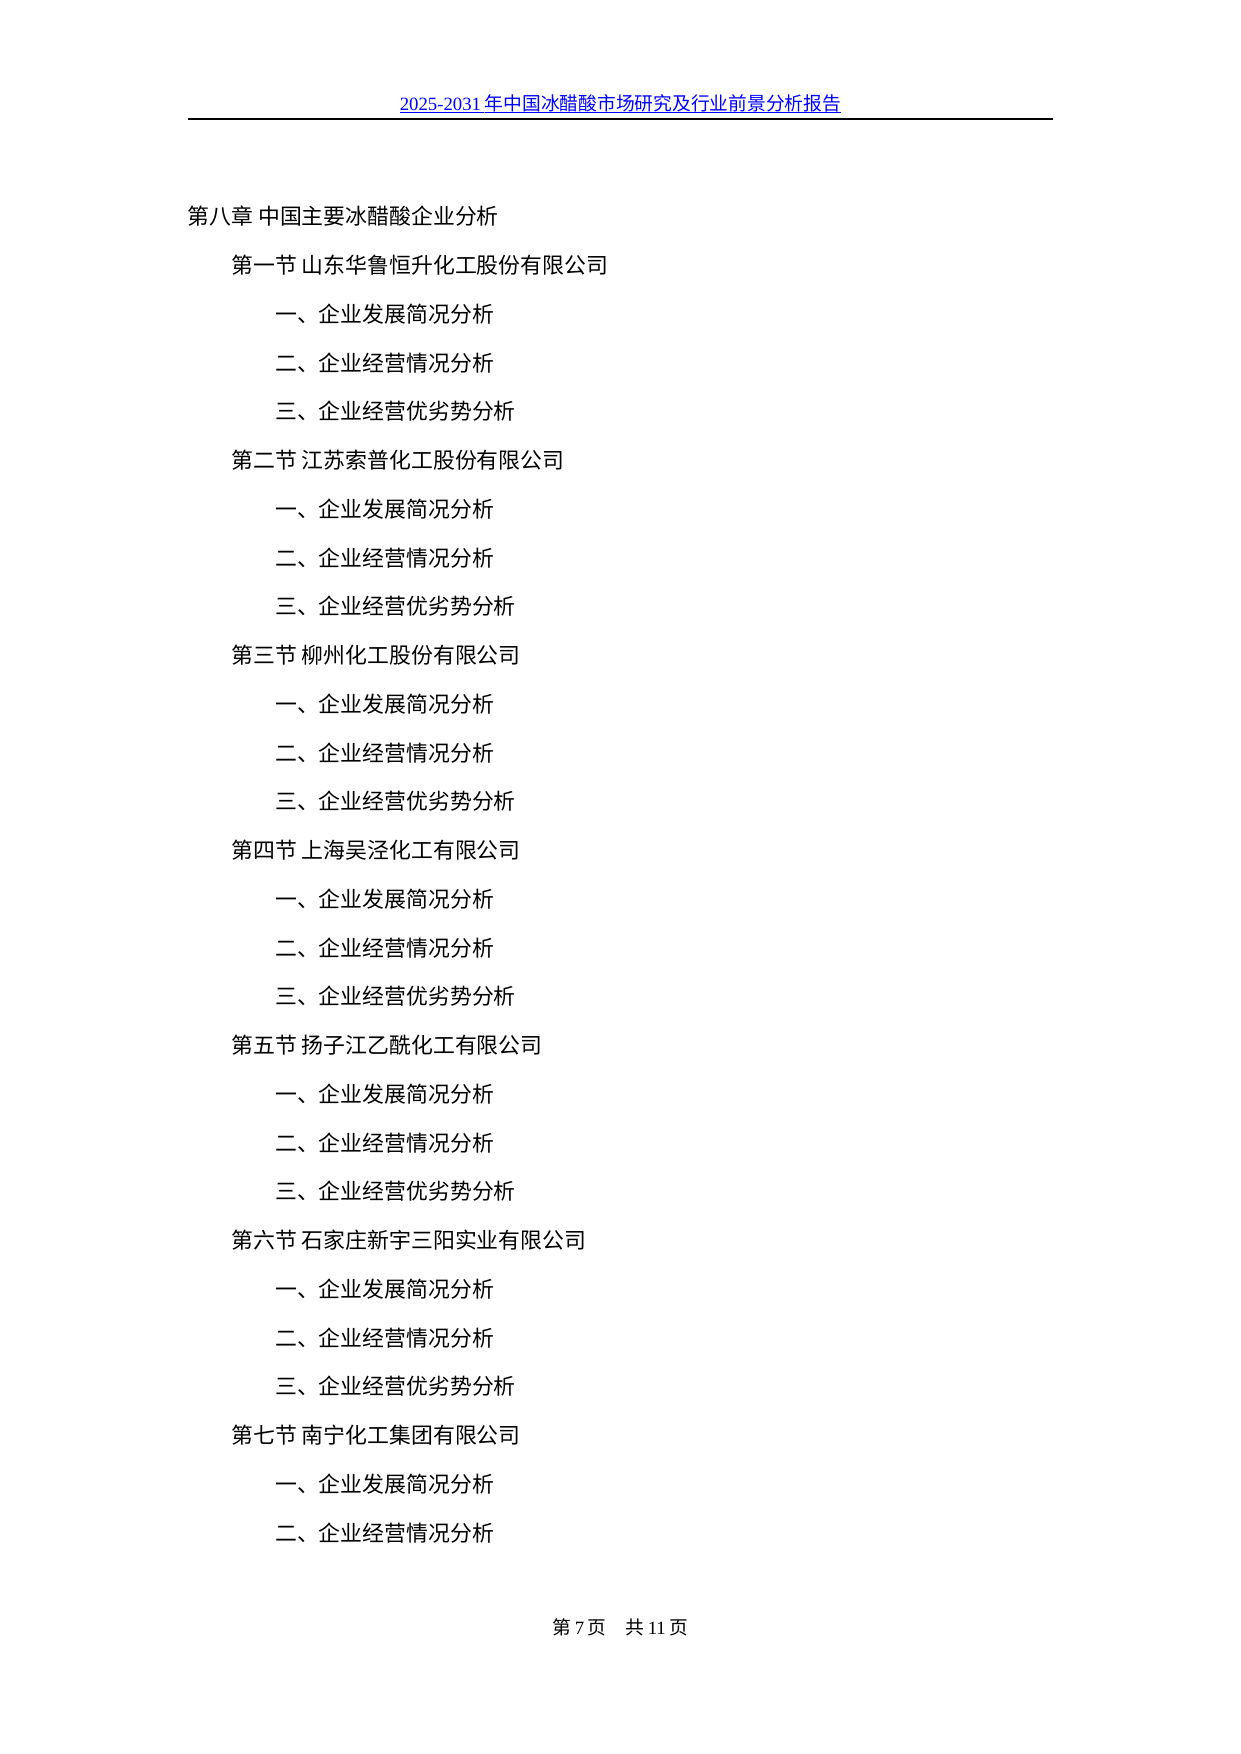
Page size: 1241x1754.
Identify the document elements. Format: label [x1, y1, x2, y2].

text [187, 150, 1053, 1548]
